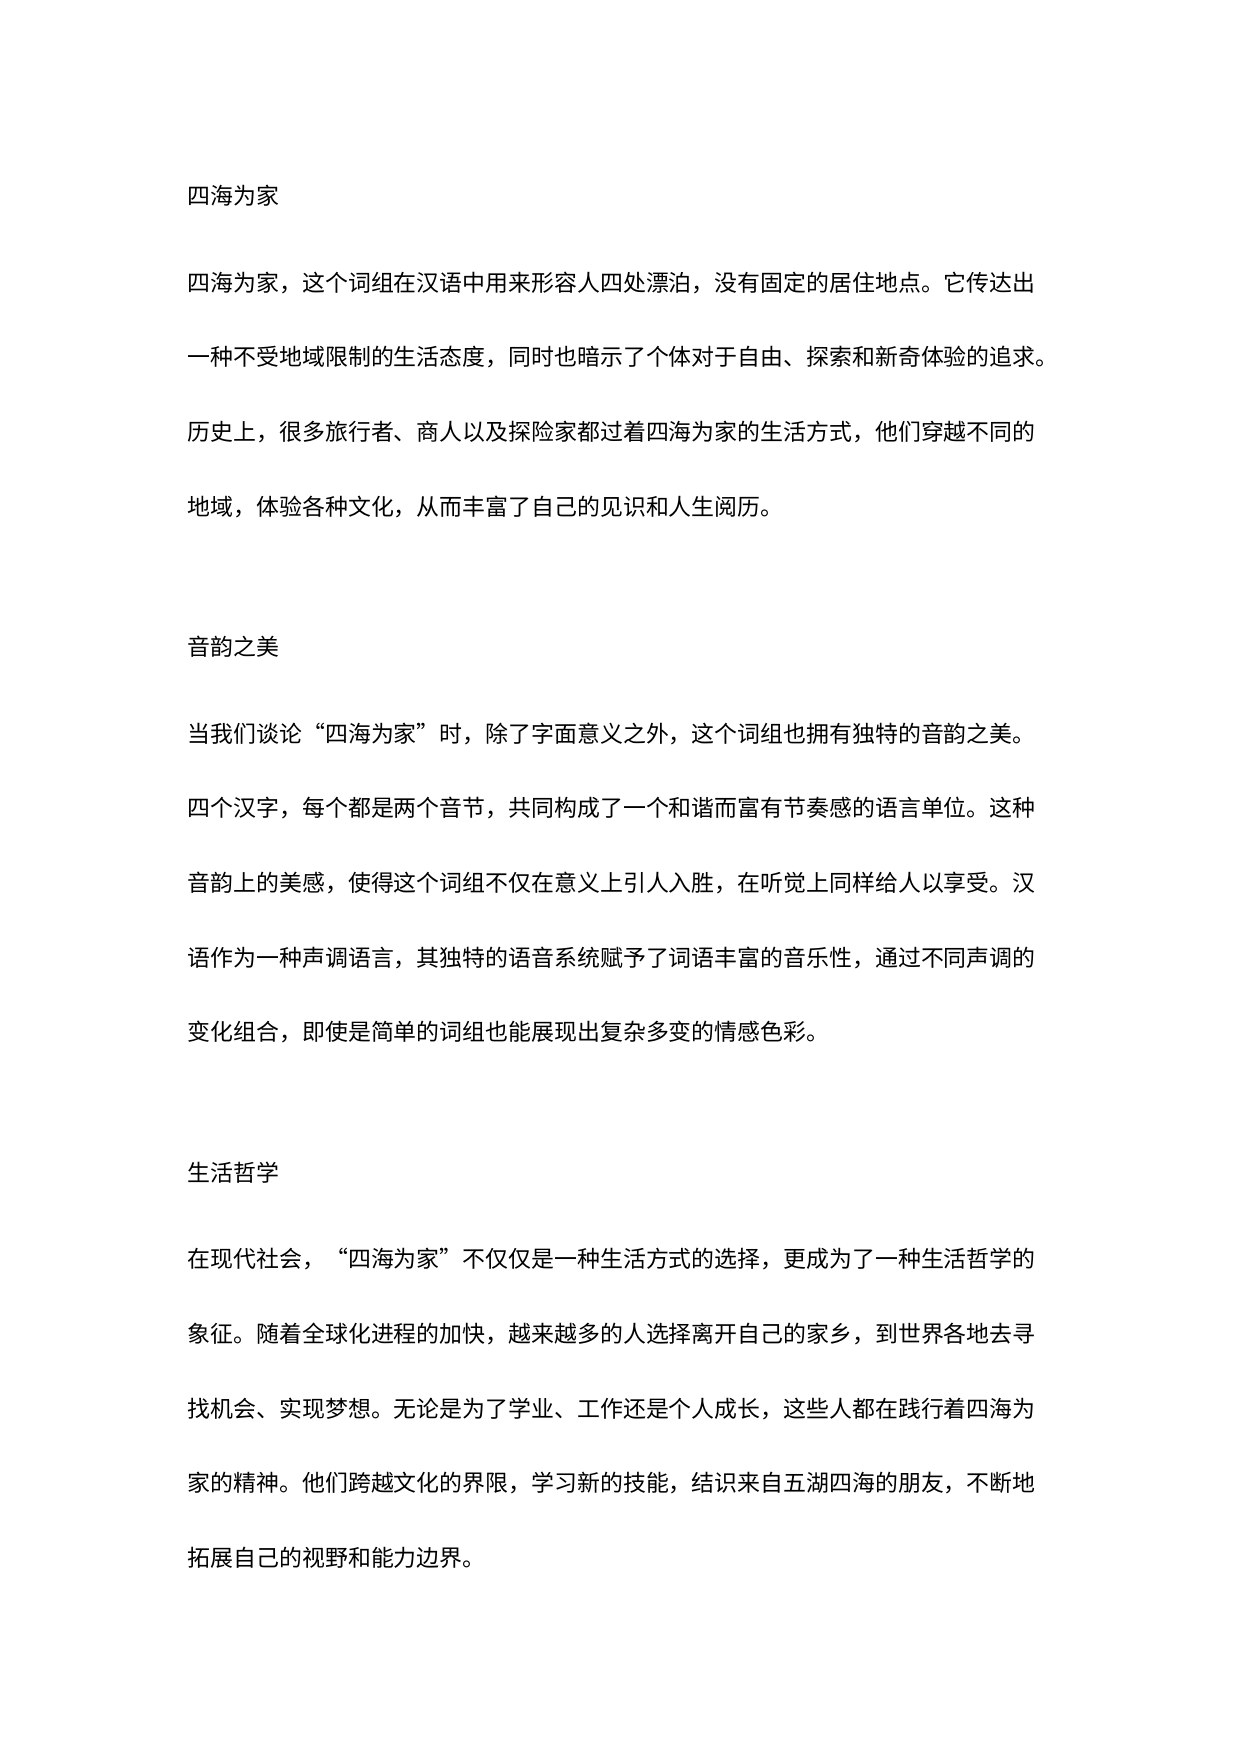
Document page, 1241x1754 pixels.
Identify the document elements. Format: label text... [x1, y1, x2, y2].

text 音韵之美 [187, 613, 1053, 678]
text 四海为家 [187, 162, 1053, 227]
text 在现代社会，“四海为家”不仅仅是一种生活方式的选择，更成为了一种生活哲学的象征。随着全球化进程的加快，越来越多的人选择离开自己的家乡，到世界各地去寻找机会、实现梦想。无论是为了学业、工作还是个人成长，这些人都在践行着四海为家的精神。他们跨越文化的界限，学习新的技能，结识来自五湖四海的朋友，不断地拓展自己的视野和能力边界。 [187, 1225, 1053, 1589]
text 生活哲学 [187, 1139, 1053, 1204]
text 当我们谈论“四海为家”时，除了字面意义之外，这个词组也拥有独特的音韵之美。四个汉字，每个都是两个音节，共同构成了一个和谐而富有节奏感的语言单位。这种音韵上的美感，使得这个词组不仅在意义上引人入胜，在听觉上同样给人以享受。汉语作为一种声调语言，其独特的语音系统赋予了词语丰富的音乐性，通过不同声调的变化组合，即使是简单的词组也能展现出复杂多变的情感色彩。 [187, 699, 1053, 1063]
text 四海为家，这个词组在汉语中用来形容人四处漂泊，没有固定的居住地点。它传达出一种不受地域限制的生活态度，同时也暗示了个体对于自由、探索和新奇体验的追求。历史上，很多旅行者、商人以及探险家都过着四海为家的生活方式，他们穿越不同的地域，体验各种文化，从而丰富了自己的见识和人生阅历。 [187, 248, 1053, 538]
